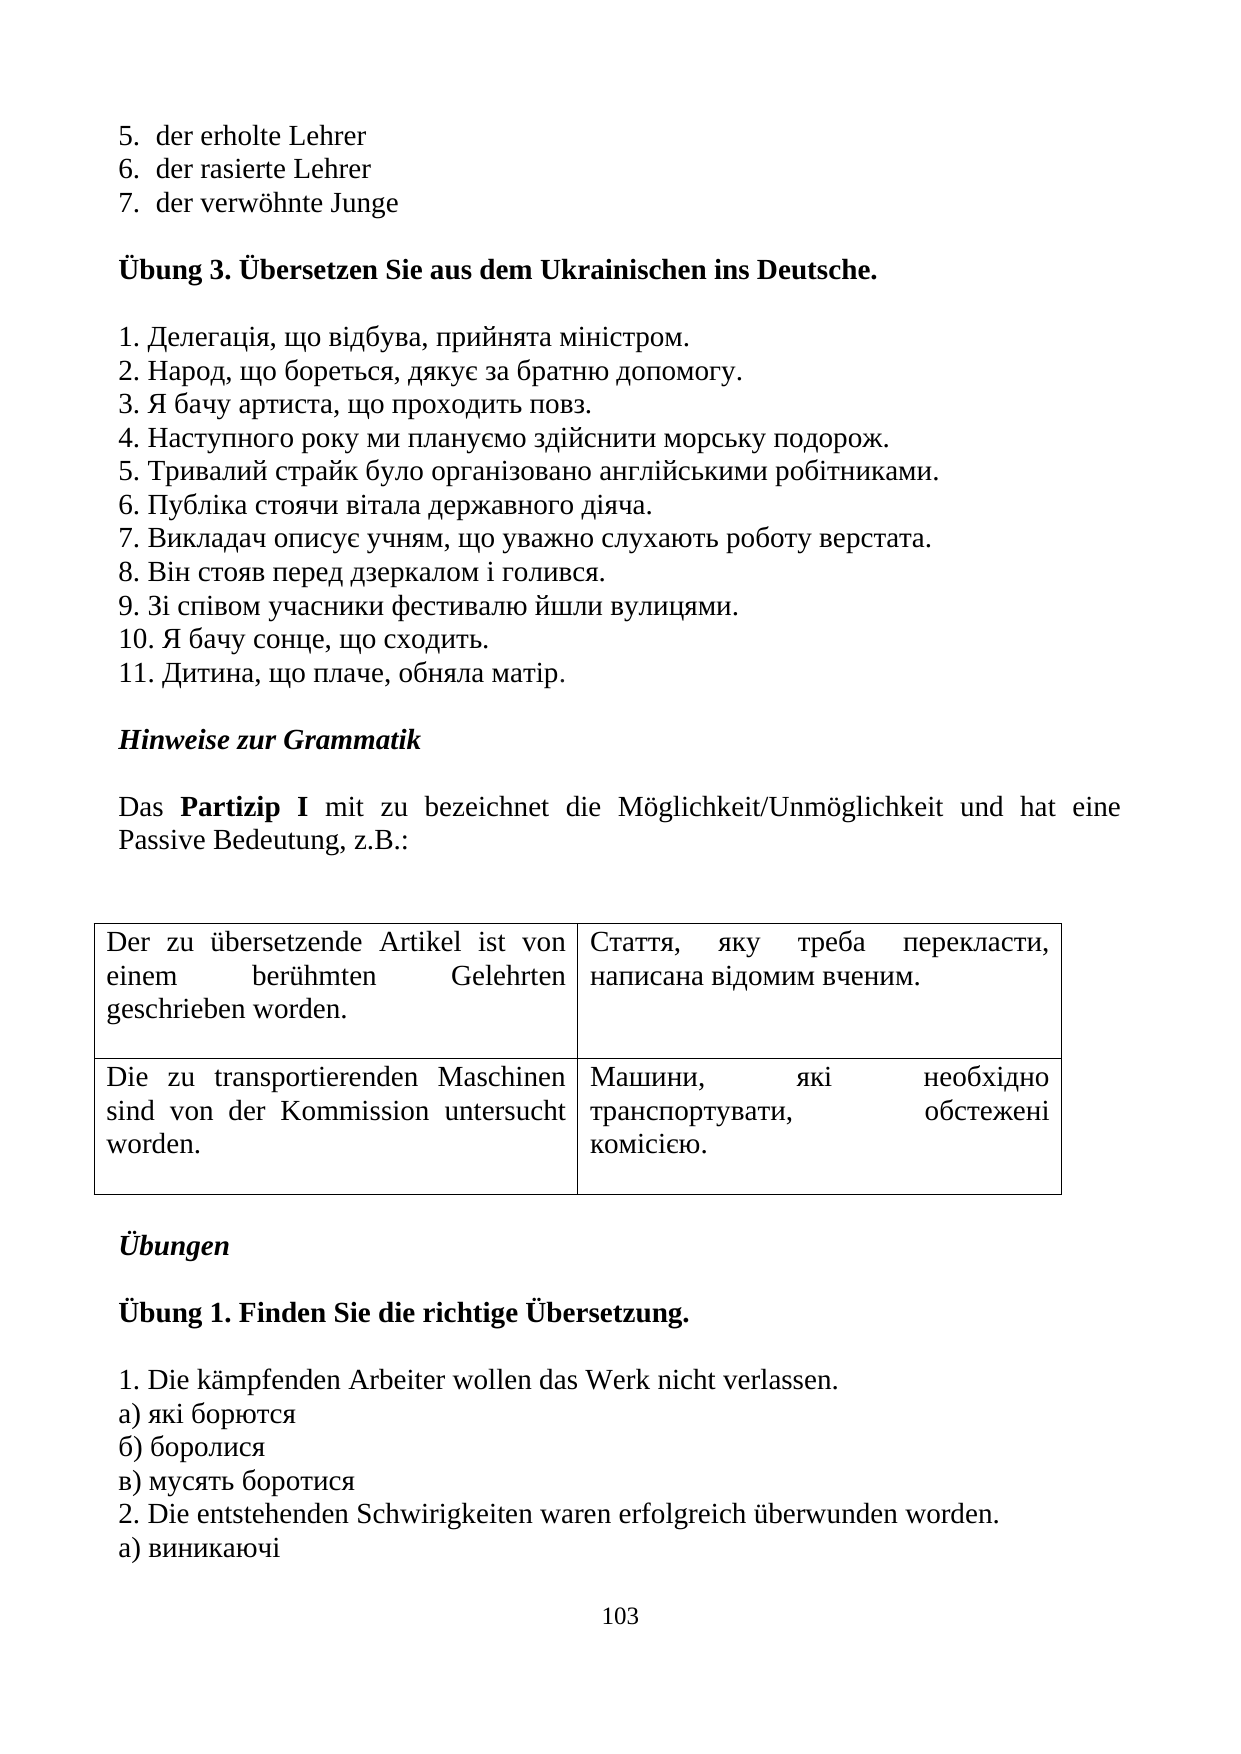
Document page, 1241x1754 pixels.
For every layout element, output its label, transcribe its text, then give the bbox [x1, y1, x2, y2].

text Übungen [118, 1228, 1122, 1262]
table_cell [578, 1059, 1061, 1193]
text 11. Дитина, що плаче, обняла матір. [118, 655, 1122, 688]
text 3. Я бачу артиста, що проходить повз. [118, 386, 1122, 420]
list der rasierte Lehrer [118, 152, 1122, 185]
text 1. Die kämpfenden Arbeiter wollen das Werk nicht verlassen. [118, 1362, 1122, 1396]
text 6. Публіка стоячи вітала державного діяча. [118, 487, 1122, 521]
text Übung 1. Finden Sie die richtige Übersetzung. [118, 1295, 1122, 1329]
text 9. Зі співом учасники фестивалю йшли вулицями. [118, 588, 1122, 621]
list der erholte Lehrer [118, 118, 1122, 152]
text Das Partizip I mit zu bezeichnet die Möglichkeit/Unmöglichkeit und hat eine Passive Bedeutung, z.B.: [118, 789, 1122, 856]
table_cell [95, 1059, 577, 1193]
text 4. Наступного року ми плануємо здійснити морську подорож. [118, 420, 1122, 453]
text Übung 3. Übersetzen Sie aus dem Ukrainischen ins Deutsche. [118, 252, 1122, 286]
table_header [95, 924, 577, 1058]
text 10. Я бачу сонце, що сходить. [118, 621, 1122, 655]
text 1. Делегація, що відбува, прийнята міністром. [118, 319, 1122, 353]
text 7. Викладач описує учням, що уважно слухають роботу верстата. [118, 521, 1122, 554]
list der verwöhnte Junge [118, 185, 1122, 219]
text 2. Народ, що бореться, дякує за братню допомогу. [118, 353, 1122, 386]
text 5. Тривалий страйк було організовано англійськими робітниками. [118, 453, 1122, 487]
text в) мусять боротися [118, 1463, 1122, 1496]
text Hinweise zur Grammatik [118, 722, 1122, 755]
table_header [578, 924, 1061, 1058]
text 8. Він стояв перед дзеркалом і голився. [118, 554, 1122, 588]
text а) виникаючі [118, 1530, 1122, 1563]
text a) які борются [118, 1396, 1122, 1429]
text 2. Die entstehenden Schwirigkeiten waren erfolgreich überwunden worden. [118, 1496, 1122, 1530]
text б) боролися [118, 1429, 1122, 1463]
